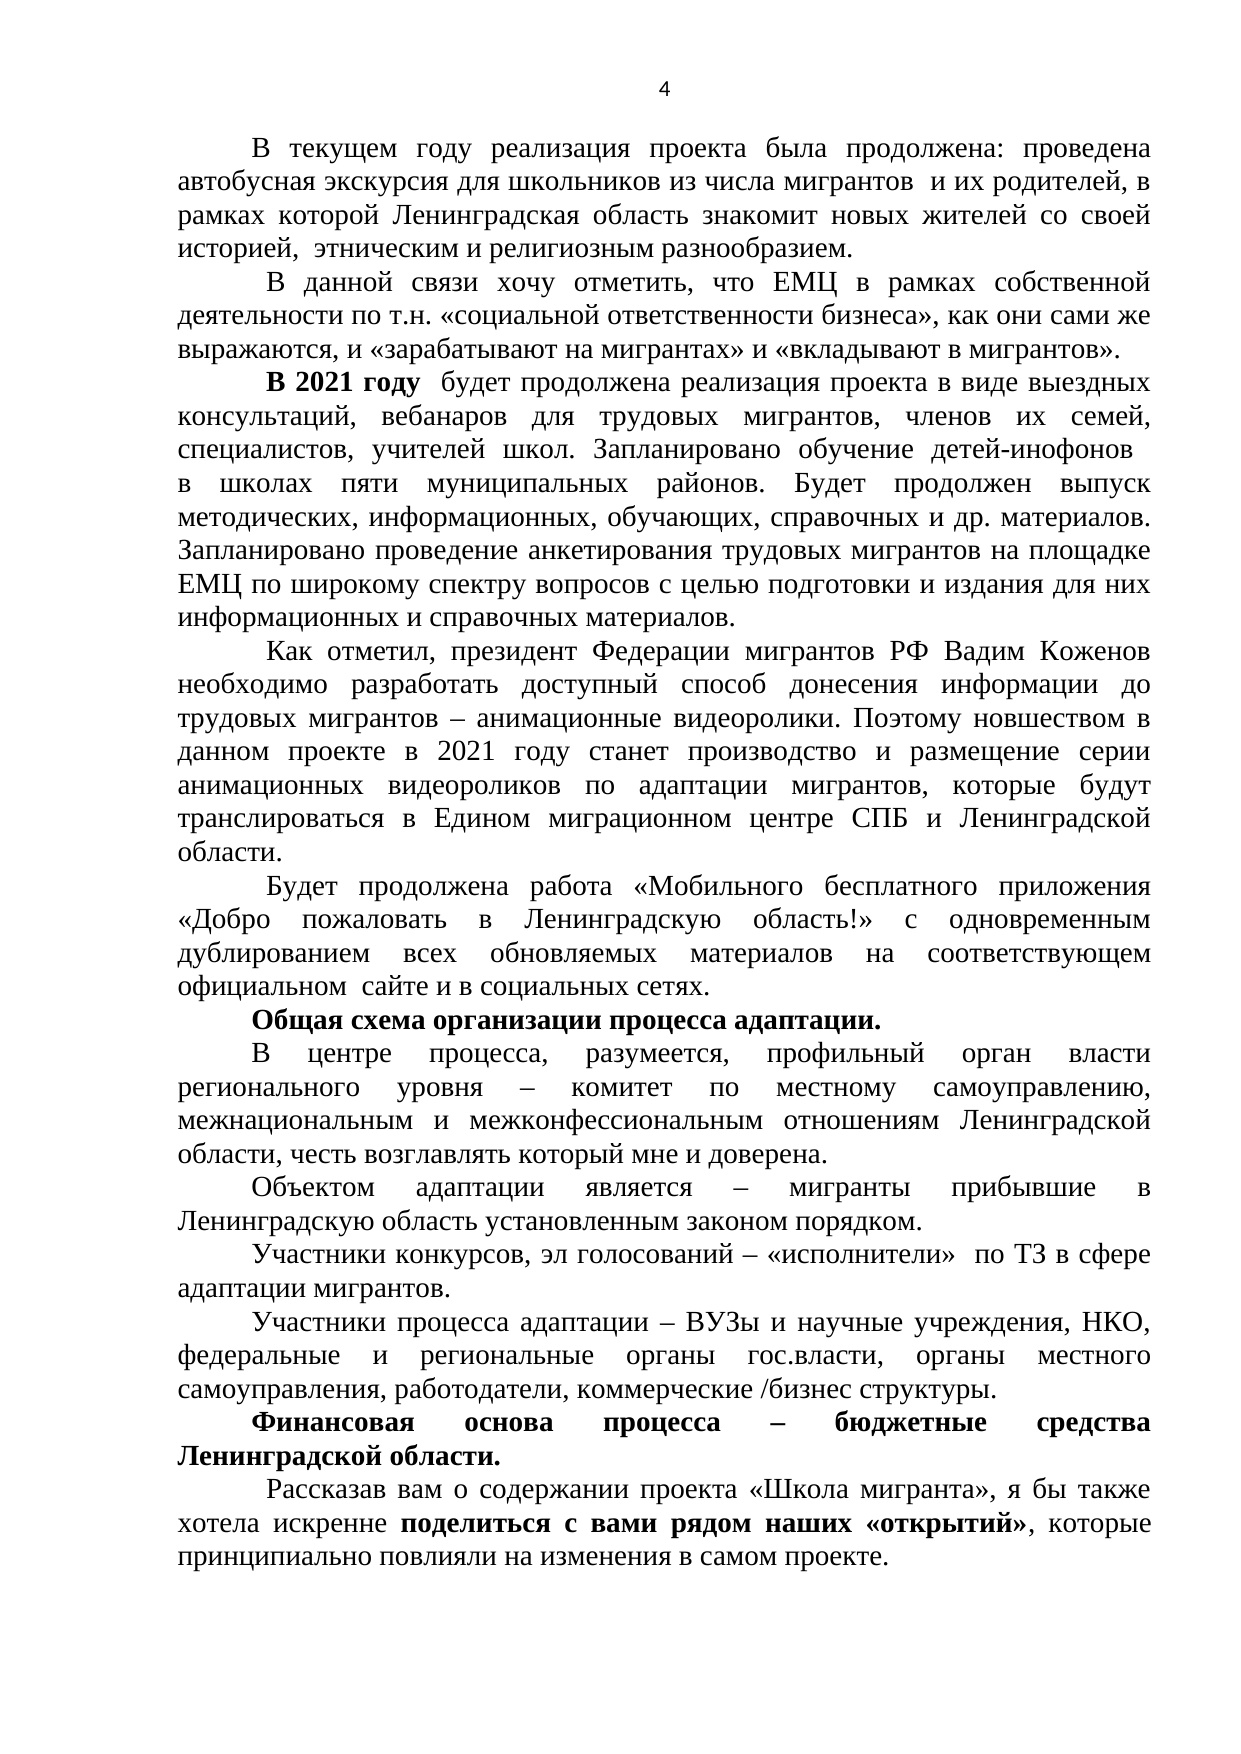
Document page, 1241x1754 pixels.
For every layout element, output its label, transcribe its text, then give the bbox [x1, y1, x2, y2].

text В текущем году реализация проекта была продолжена: проведена автобусная экскурсия для школьников из числа мигрантов и их родителей, в рамках которой Ленинградская область знакомит новых жителей со своей историей, этническим и религиозным разнообразием. [177, 130, 1152, 264]
text Как отметил, президент Федерации мигрантов РФ Вадим Коженов необходимо разработать доступный способ донесения информации до трудовых мигрантов – анимационные видеоролики. Поэтому новшеством в данном проекте в 2021 году станет производство и размещение серии анимационных видеороликов по адаптации мигрантов, которые будут транслироваться в Едином миграционном центре СПБ и Ленинградской области. [177, 633, 1152, 868]
text В данной связи хочу отметить, что ЕМЦ в рамках собственной деятельности по т.н. «социальной ответственности бизнеса», как они сами же выражаются, и «зарабатывают на мигрантах» и «вкладывают в мигрантов». [177, 264, 1152, 364]
text Рассказав вам о содержании проекта «Школа мигранта», я бы также хотела искренне поделиться с вами рядом наших «открытий», которые принципиально повлияли на изменения в самом проекте. [177, 1471, 1152, 1572]
text Участники конкурсов, эл голосований – «исполнители» по ТЗ в сфере адаптации мигрантов. [177, 1237, 1152, 1304]
text В центре процесса, разумеется, профильный орган власти регионального уровня – комитет по местному самоуправлению, межнациональным и межконфессиональным отношениям Ленинградской области, честь возглавлять который мне и доверена. [177, 1035, 1152, 1169]
text Будет продолжена работа «Мобильного бесплатного приложения «Добро пожаловать в Ленинградскую область!» с одновременным дублированием всех обновляемых материалов на соответствующем официальном сайте и в социальных сетях. [177, 868, 1152, 1002]
text В 2021 году будет продолжена реализация проекта в виде выездных консультаций, вебанаров для трудовых мигрантов, членов их семей, специалистов, учителей школ. Запланировано обучение детей-инофонов в школах пяти муниципальных районов. Будет продолжен выпуск методических, информационных, обучающих, справочных и др. материалов. Запланировано проведение анкетирования трудовых мигрантов на площадке ЕМЦ по широкому спектру вопросов с целью подготовки и издания для них информационных и справочных материалов. [177, 364, 1152, 633]
text Общая схема организации процесса адаптации. [177, 1002, 1152, 1035]
text Участники процесса адаптации – ВУЗы и научные учреждения, НКО, федеральные и региональные органы гос.власти, органы местного самоуправления, работодатели, коммерческие /бизнес структуры. [177, 1304, 1152, 1404]
text Объектом адаптации является – мигранты прибывшие в Ленинградскую область установленным законом порядком. [177, 1169, 1152, 1237]
text Финансовая основа процесса – бюджетные средства Ленинградской области. [177, 1404, 1152, 1471]
